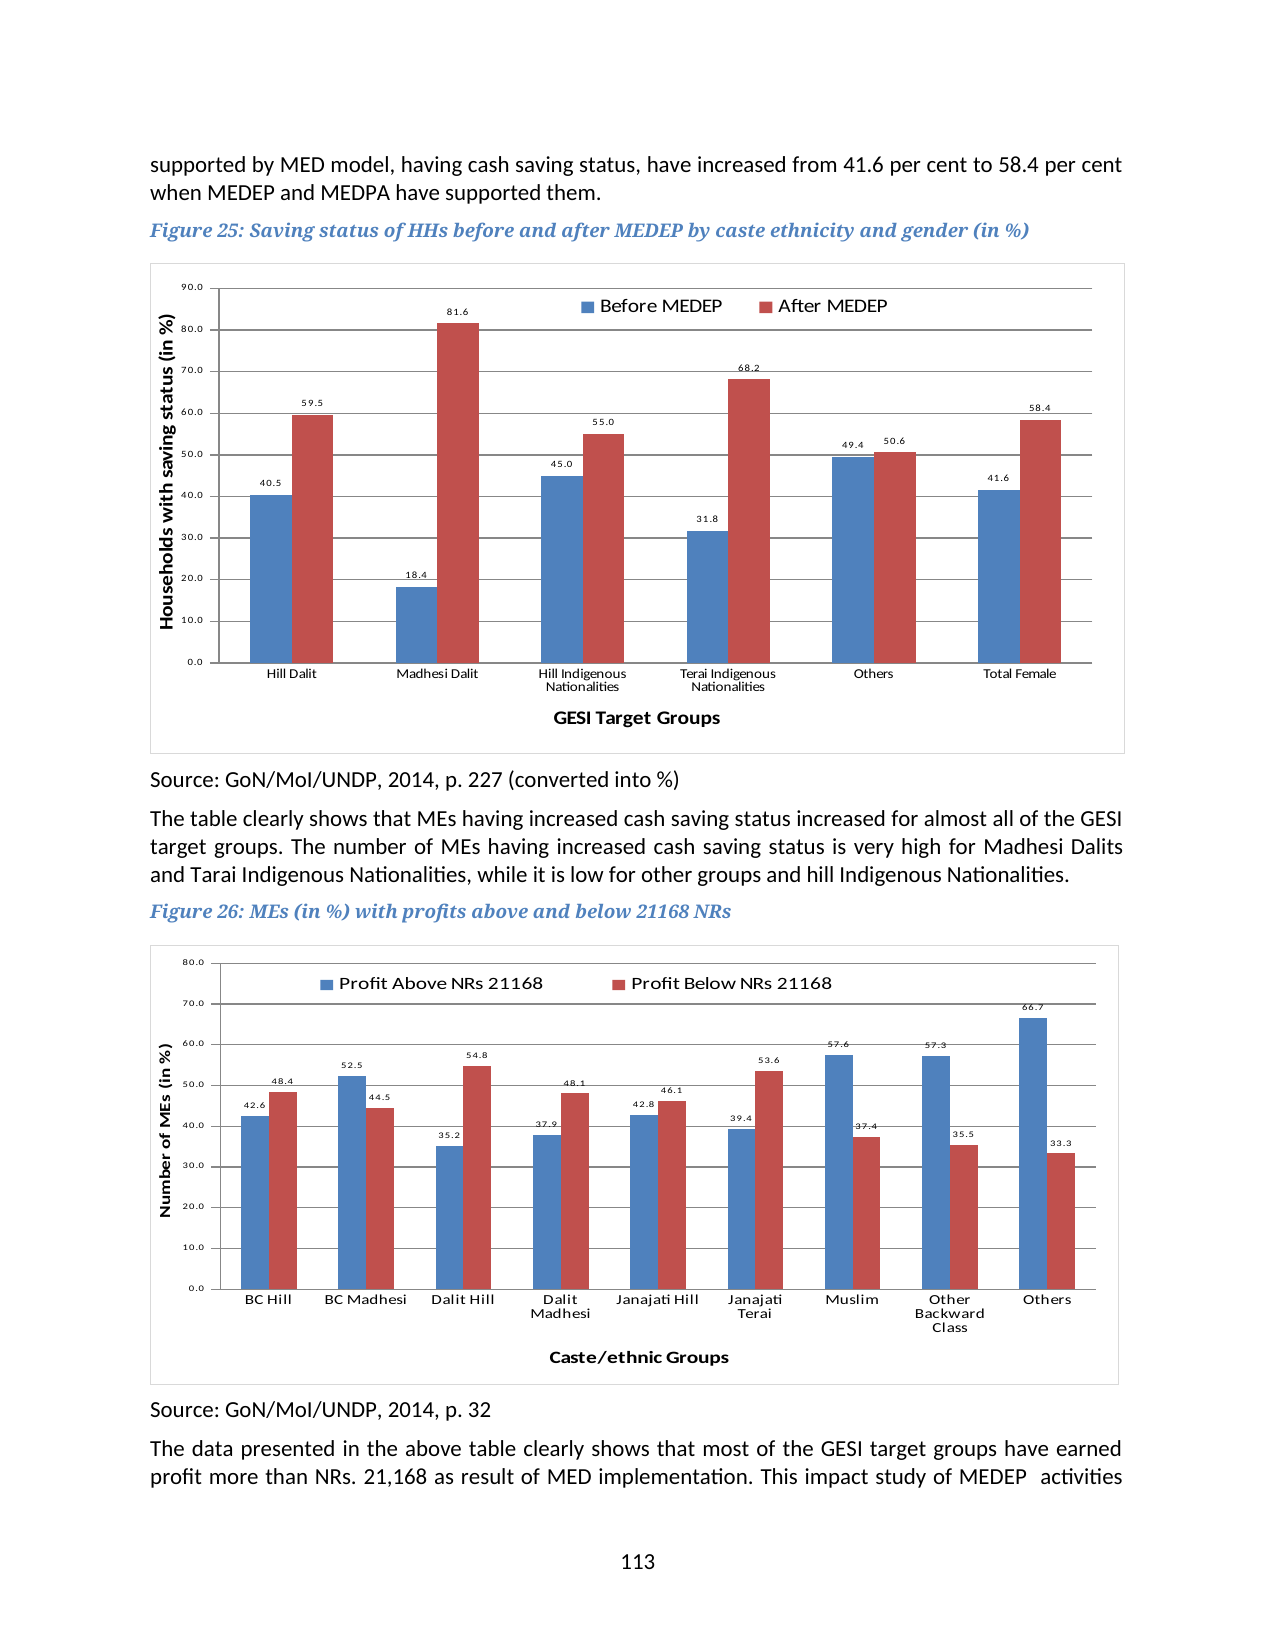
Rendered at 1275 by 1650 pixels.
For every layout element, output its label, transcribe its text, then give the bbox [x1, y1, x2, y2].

text The table clearly shows that MEs having increased cash saving status increased for almost all of the GESI target groups. The number of MEs having increased cash saving status is very high for Madhesi Dalits and Tarai Indigenous Nationalities, while it is low for other groups and hill Indigenous Nationalities. [150, 804, 1125, 888]
text Source: GoN/MoI/UNDP, 2014, p. 227 (converted into %) [150, 765, 1125, 793]
text Figure 25: Saving status of HHs before and after MEDEP by caste ethnicity and gender (in %) [150, 217, 1125, 242]
text Figure 26: MEs (in %) with profits above and below 21168 NRs [150, 899, 1125, 924]
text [150, 150, 1125, 206]
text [150, 1434, 1125, 1490]
text Source: GoN/MoI/UNDP, 2014, p. 32 [150, 1395, 1125, 1423]
